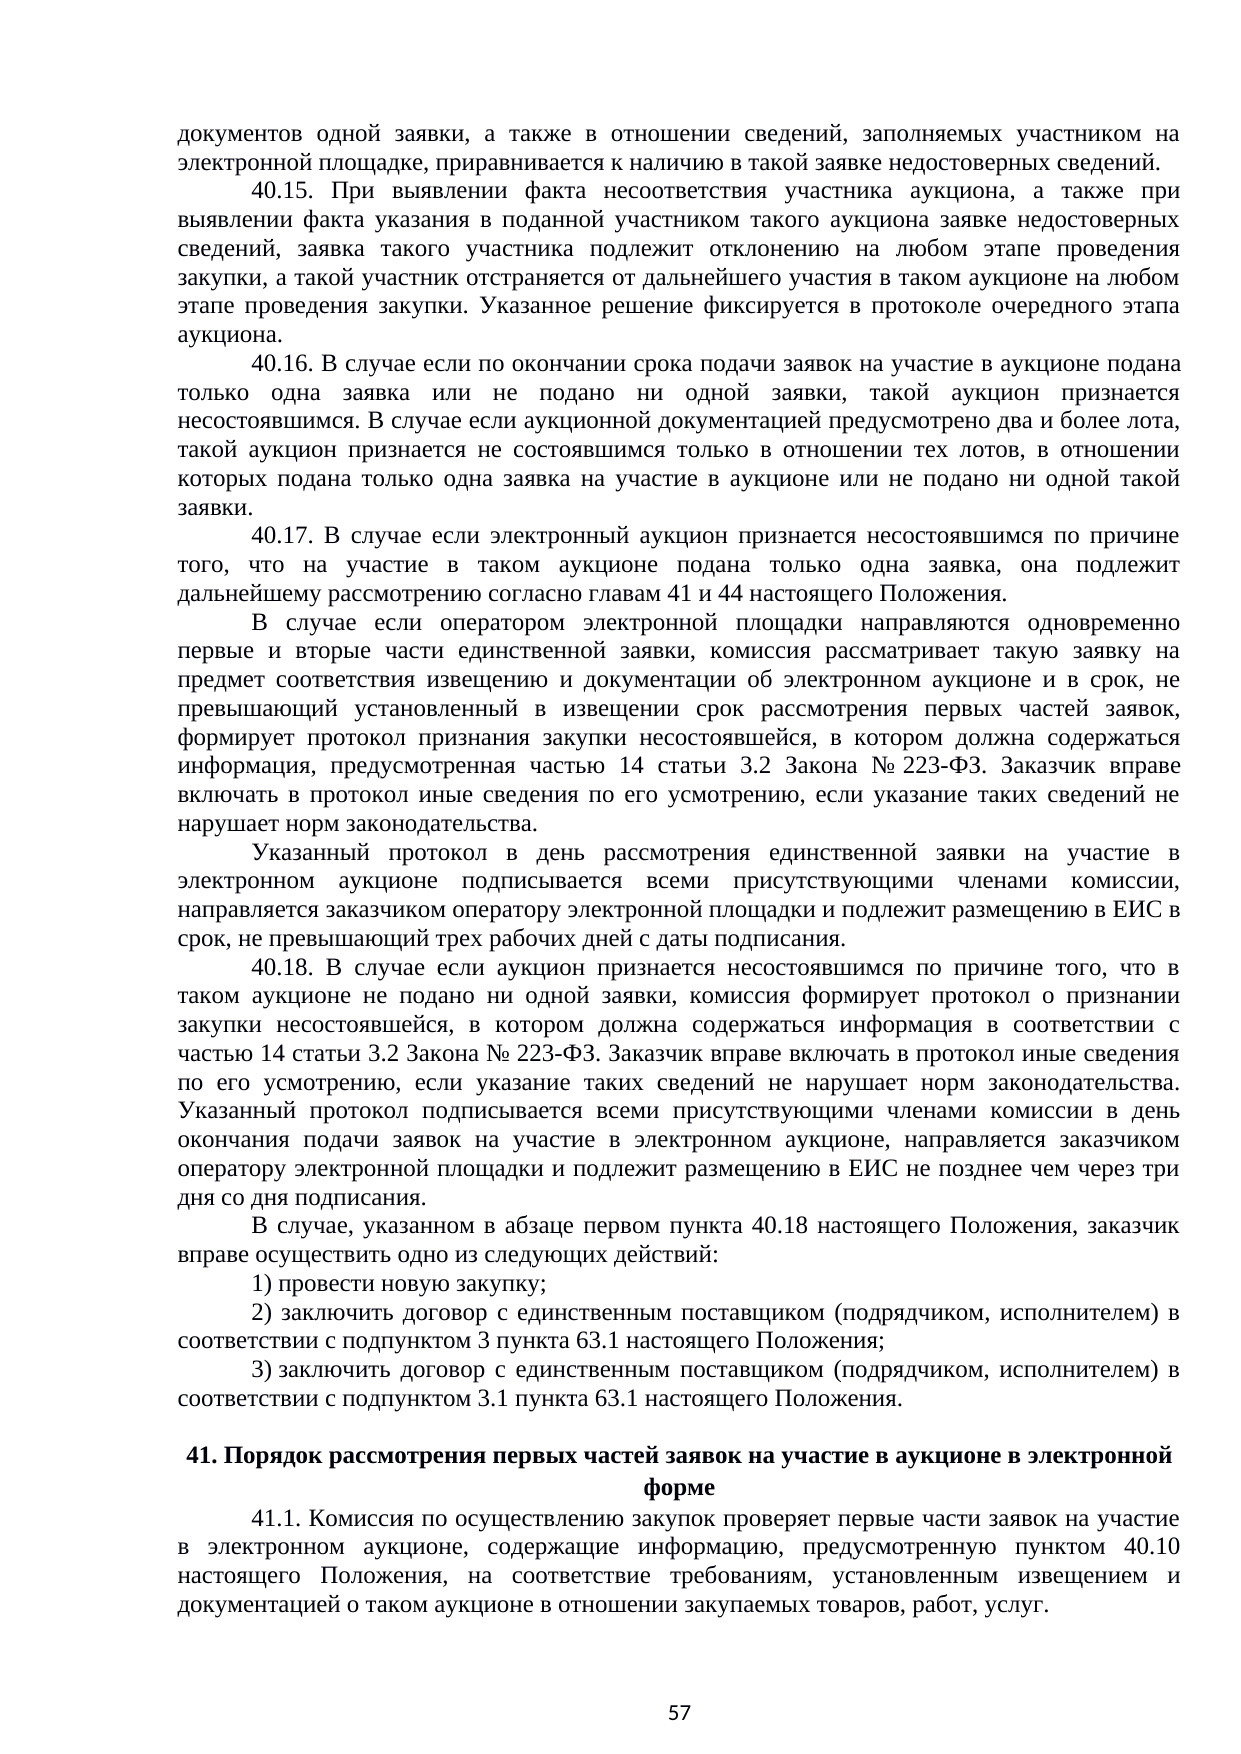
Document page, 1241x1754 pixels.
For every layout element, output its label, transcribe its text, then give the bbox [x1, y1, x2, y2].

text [177, 118, 1181, 176]
text 40.17. В случае если электронный аукцион признается несостоявшимся по причине того, что на участие в таком аукционе подана только одна заявка, она подлежит дальнейшему рассмотрению согласно главам 41 и 44 настоящего Положения. [177, 521, 1181, 607]
text В случае если оператором электронной площадки направляются одновременно первые и вторые части единственной заявки, комиссия рассматривает такую заявку на предмет соответствия извещению и документации об электронном аукционе и в срок, не превышающий установленный в извещении срок рассмотрения первых частей заявок, формирует протокол признания закупки несостоявшейся, в котором должна содержаться информация, предусмотренная частью 14 статьи 3.2 Закона № 223-ФЗ. Заказчик вправе включать в протокол иные сведения по его усмотрению, если указание таких сведений не нарушает норм законодательства. [177, 607, 1181, 837]
text 3) заключить договор с единственным поставщиком (подрядчиком, исполнителем) в соответствии с подпунктом 3.1 пункта 63.1 настоящего Положения. [177, 1354, 1181, 1412]
text 40.15. При выявлении факта несоответствия участника аукциона, а также при выявлении факта указания в поданной участником такого аукциона заявке недостоверных сведений, заявка такого участника подлежит отклонению на любом этапе проведения закупки, а такой участник отстраняется от дальнейшего участия в таком аукционе на любом этапе проведения закупки. Указанное решение фиксируется в протоколе очередного этапа аукциона. [177, 176, 1181, 348]
text В случае, указанном в абзаце первом пункта 40.18 настоящего Положения, заказчик вправе осуществить одно из следующих действий: [177, 1211, 1181, 1268]
subtitle 41. Порядок рассмотрения первых частей заявок на участие в аукционе в электронной форме [177, 1441, 1181, 1500]
text 41.1. Комиссия по осуществлению закупок проверяет первые части заявок на участие в электронном аукционе, содержащие информацию, предусмотренную пунктом 40.10 настоящего Положения, на соответствие требованиям, установленным извещением и документацией о таком аукционе в отношении закупаемых товаров, работ, услуг. [177, 1503, 1181, 1618]
text 2) заключить договор с единственным поставщиком (подрядчиком, исполнителем) в соответствии с подпунктом 3 пункта 63.1 настоящего Положения; [177, 1297, 1181, 1354]
text Указанный протокол в день рассмотрения единственной заявки на участие в электронном аукционе подписывается всеми присутствующими членами комиссии, направляется заказчиком оператору электронной площадки и подлежит размещению в ЕИС в срок, не превышающий трех рабочих дней с даты подписания. [177, 837, 1181, 952]
text 40.16. В случае если по окончании срока подачи заявок на участие в аукционе подана только одна заявка или не подано ни одной заявки, такой аукцион признается несостоявшимся. В случае если аукционной документацией предусмотрено два и более лота, такой аукцион признается не состоявшимся только в отношении тех лотов, в отношении которых подана только одна заявка на участие в аукционе или не подано ни одной такой заявки. [177, 348, 1181, 521]
text 1) провести новую закупку; [177, 1268, 1181, 1297]
text 40.18. В случае если аукцион признается несостоявшимся по причине того, что в таком аукционе не подано ни одной заявки, комиссия формирует протокол о признании закупки несостоявшейся, в котором должна содержаться информация в соответствии с частью 14 статьи 3.2 Закона № 223-ФЗ. Заказчик вправе включать в протокол иные сведения по его усмотрению, если указание таких сведений не нарушает норм законодательства. Указанный протокол подписывается всеми присутствующими членами комиссии в день окончания подачи заявок на участие в электронном аукционе, направляется заказчиком оператору электронной площадки и подлежит размещению в ЕИС не позднее чем через три дня со дня подписания. [177, 952, 1181, 1211]
